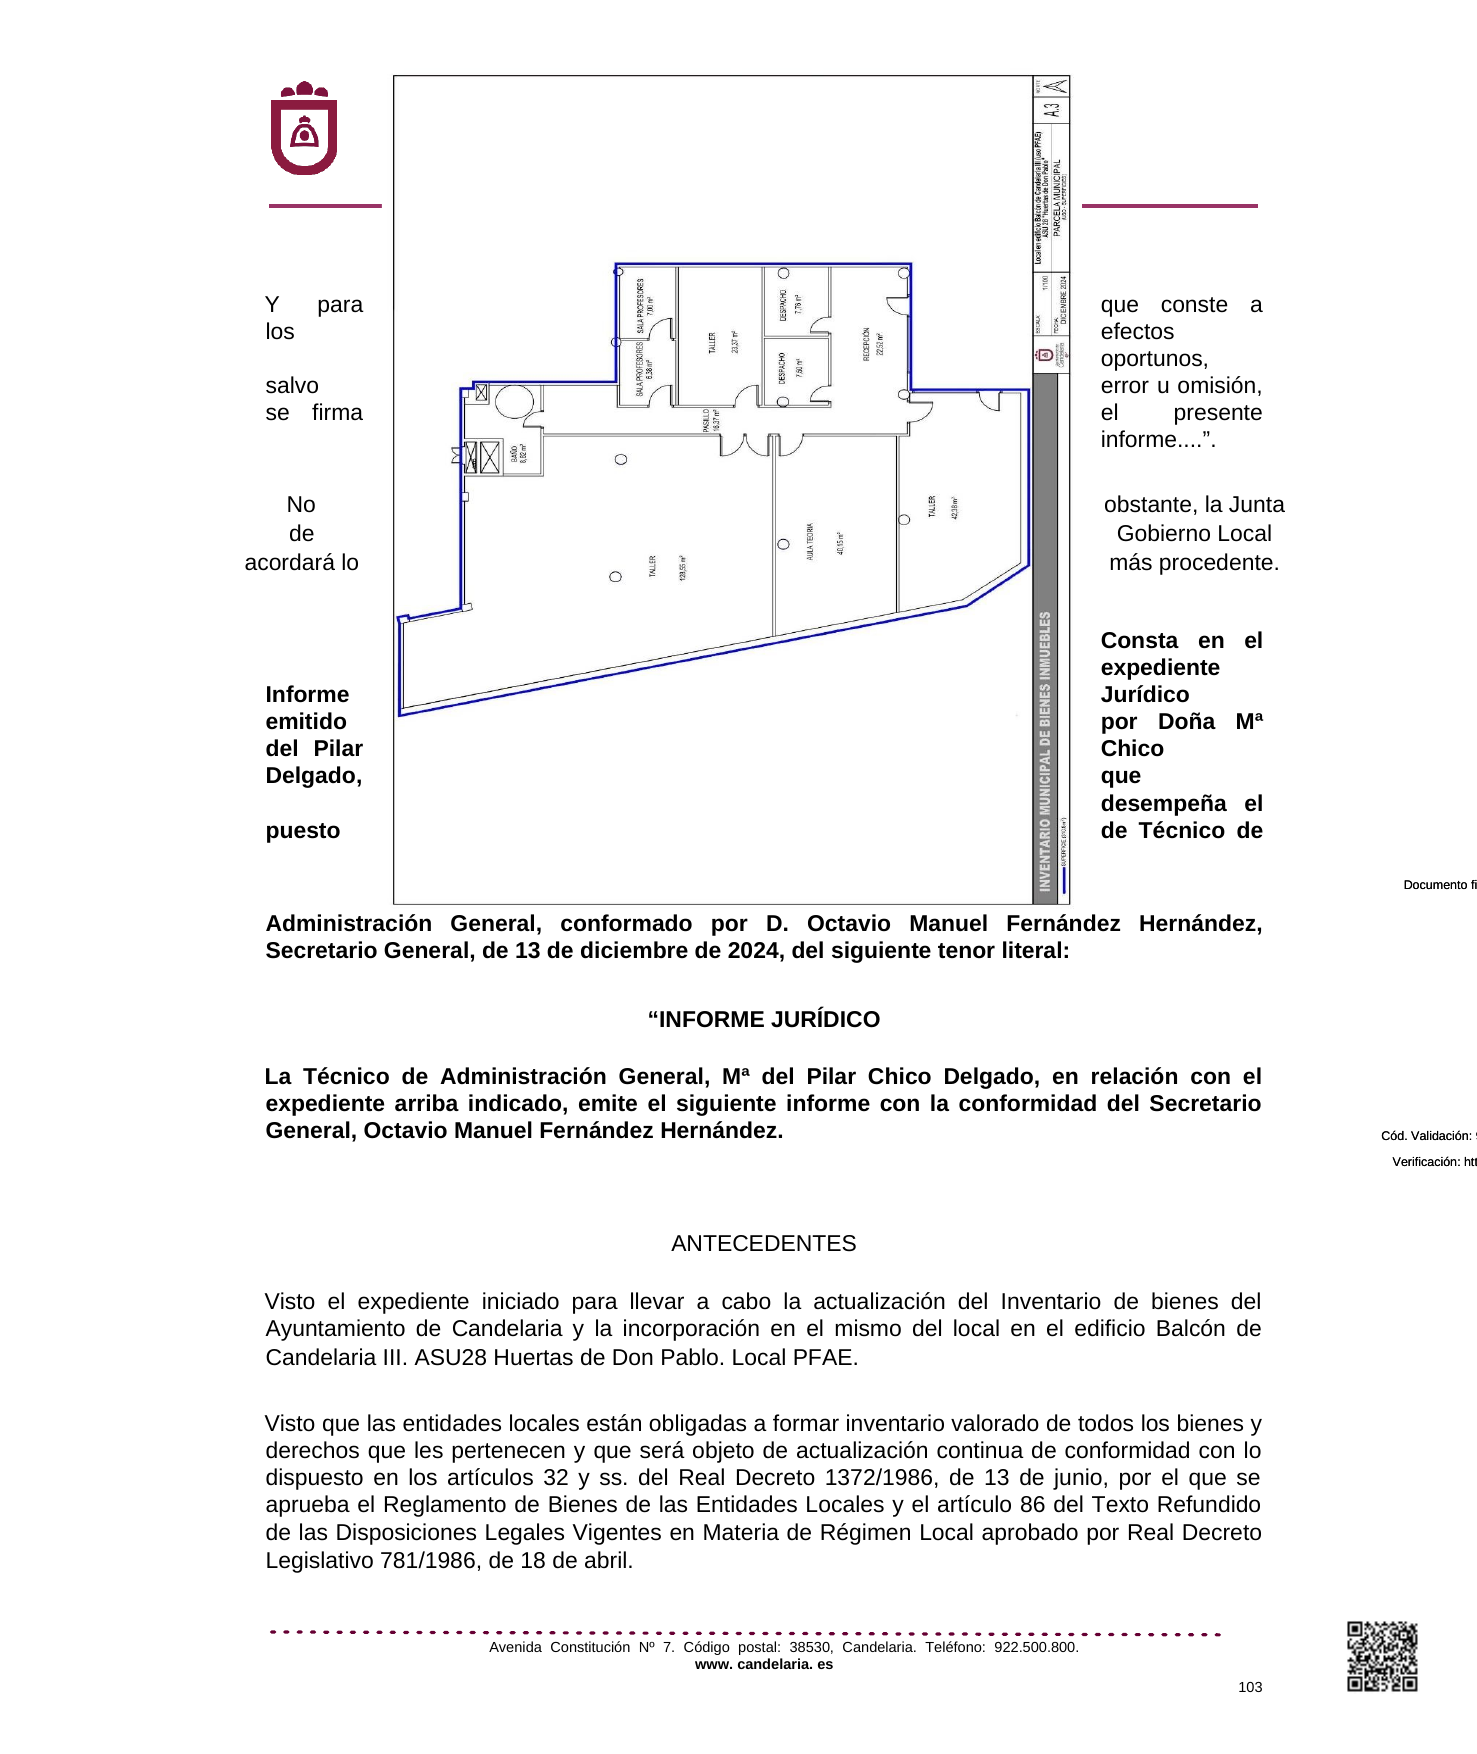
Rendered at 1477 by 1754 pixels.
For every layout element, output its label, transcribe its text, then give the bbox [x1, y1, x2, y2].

text Visto el expediente iniciado para llevar a cabo la actualización del Inventario de bienes del Ayuntamiento de Candelaria y la incorporación en el mismo del local en el edificio Balcón de Candelaria III. ASU28 Huertas de Don Pablo. Local PFAE. [264, 1288, 1263, 1371]
text La Técnico de Administración General, Mª del Pilar Chico Delgado, en relación con el expediente arriba indicado, emite el siguiente informe con la conformidad del Secretario General, Octavio Manuel Fernández Hernández. [264, 1063, 1263, 1144]
subtitle “INFORME JURÍDICO [349, 1006, 1179, 1033]
picture [1346, 1620, 1420, 1694]
text No obstante, la Junta de Gobierno Local acordará lo más procedente. [1082, 491, 1288, 575]
text ANTECEDENTES [239, 1230, 1289, 1257]
text No obstante, la Junta de Gobierno Local acordará lo más procedente. [239, 491, 381, 575]
picture [271, 81, 337, 175]
text Visto que las entidades locales están obligadas a formar inventario valorado de todos los bienes y derechos que les pertenecen y que será objeto de actualización continua de conformidad con lo dispuesto en los artículos 32 y ss. del Real Decreto 1372/1986, de 13 de junio, por el que se aprueba el Reglamento de Bienes de las Entidades Locales y el artículo 86 del Texto Refundido de las Disposiciones Legales Vigentes en Materia de Régimen Local aprobado por Real Decreto Legislativo 781/1986, de 18 de abril. [264, 1410, 1263, 1574]
text Consta en el expediente Informe Jurídico emitido por Doña Mª del Pilar Chico Delgado, que desempeña el puesto de Técnico de Administración General, conformado por D. Octavio Manuel Fernández Hernández, Secretario General, de 13 de diciembre de 2024, del siguiente tenor literal: [264, 627, 1263, 964]
picture [381, 68, 1082, 911]
text Y para que conste a los efectos oportunos, salvo error u omisión, se firma el presente informe....”. [1082, 291, 1263, 453]
text Y para que conste a los efectos oportunos, salvo error u omisión, se firma el presente informe....”. [264, 291, 381, 453]
